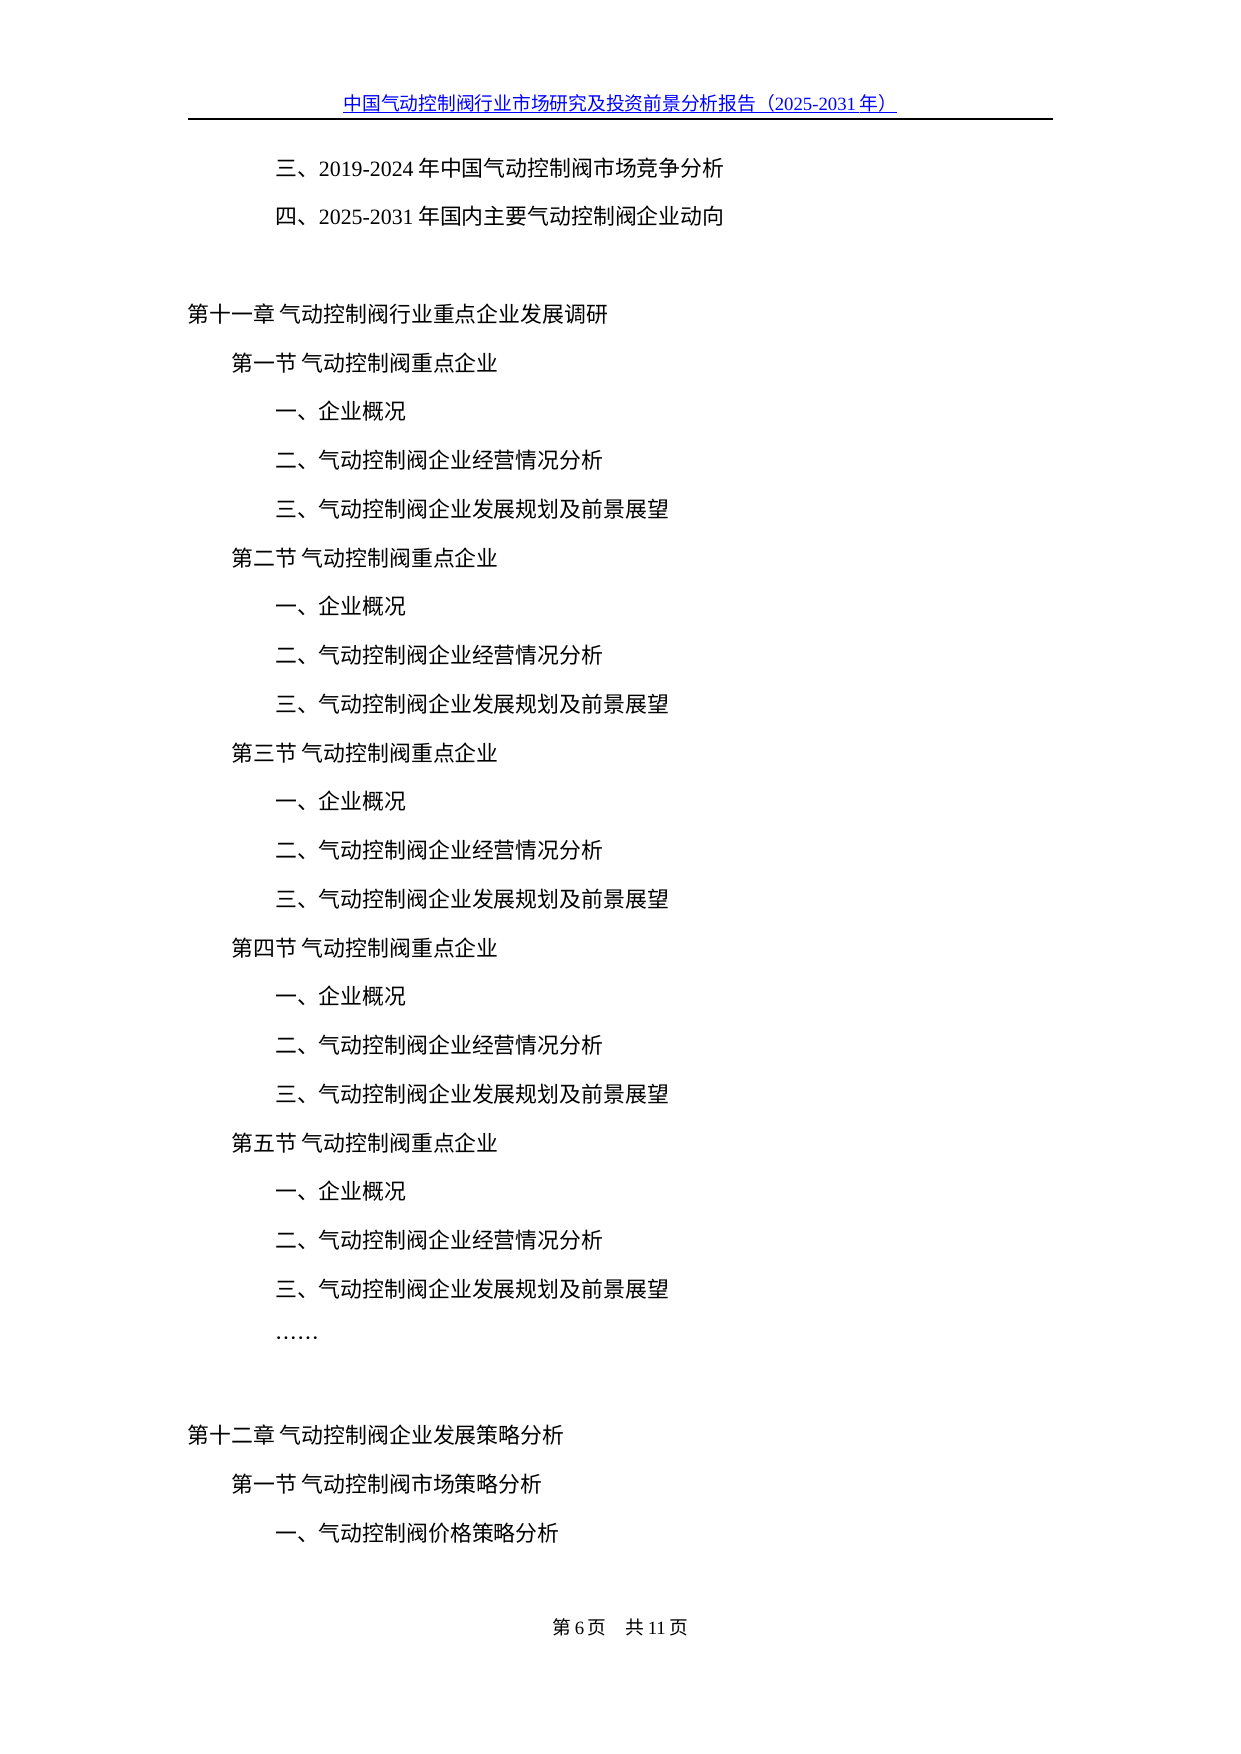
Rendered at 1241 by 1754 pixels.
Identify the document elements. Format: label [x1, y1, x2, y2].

text [187, 150, 1053, 1548]
